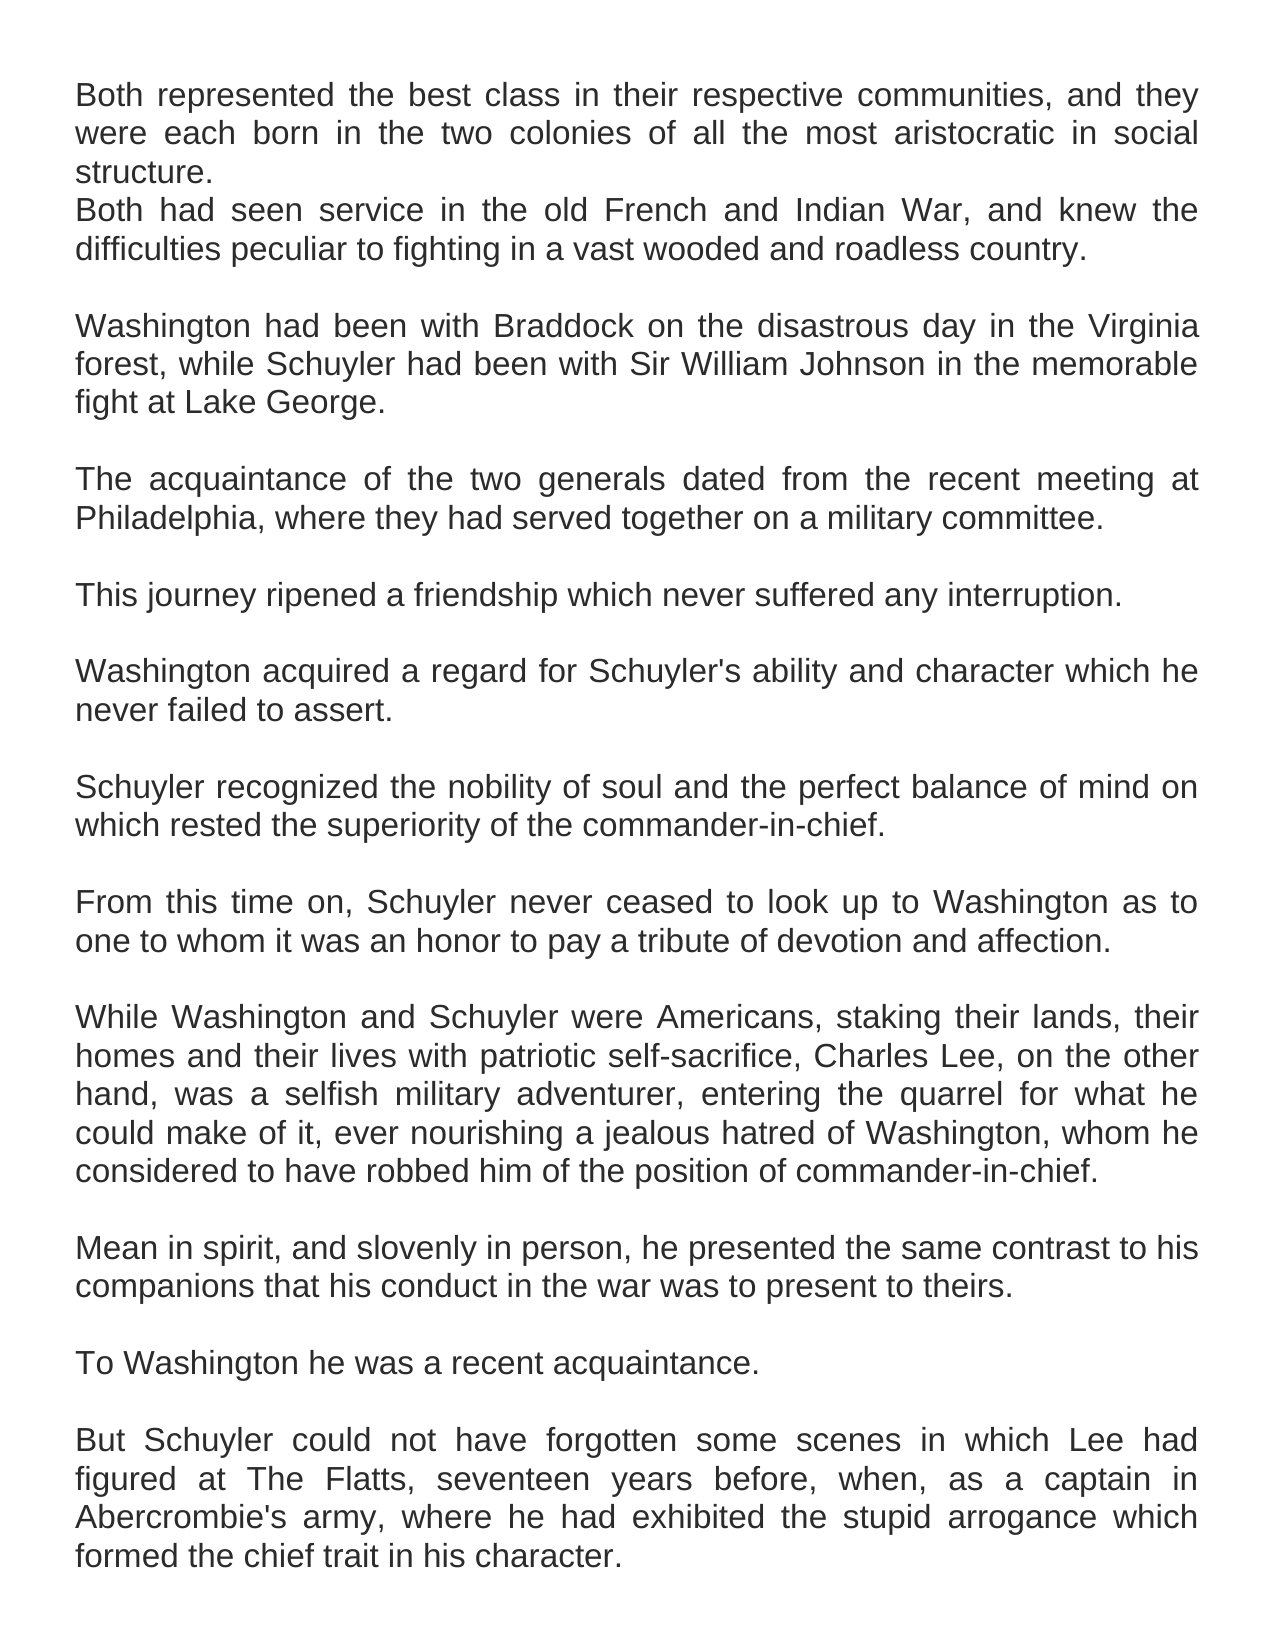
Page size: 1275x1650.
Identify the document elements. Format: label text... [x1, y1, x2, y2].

text To Washington he was a recent acquaintance. [75, 1343, 1200, 1382]
text From this time on, Schuyler never ceased to look up to Washington as to one to whom it was an honor to pay a tribute of devotion and affection. [75, 882, 1200, 959]
text This journey ripened a friendship which never suffered any interruption. [75, 575, 1200, 613]
text Both had seen service in the old French and Indian War, and knew the difficulties peculiar to fighting in a vast wooded and roadless country. [75, 190, 1200, 267]
text But Schuyler could not have forgotten some scenes in which Lee had figured at The Flatts, seventeen years before, when, as a captain in Abercrombie's army, where he had exhibited the stupid arrogance which formed the chief trait in his character. [75, 1420, 1200, 1574]
text Both represented the best class in their respective communities, and they were each born in the two colonies of all the most aristocratic in social structure. [75, 75, 1200, 190]
text While Washington and Schuyler were Americans, staking their lands, their homes and their lives with patriotic self-sacrifice, Charles Lee, on the other hand, was a selfish military adventurer, entering the quarrel for what he could make of it, ever nourishing a jealous hatred of Washington, whom he considered to have robbed him of the position of commander-in-chief. [75, 997, 1200, 1190]
text Washington acquired a regard for Schuyler's ability and character which he never failed to assert. [75, 652, 1200, 728]
text Mean in spirit, and slovenly in person, he presented the same contrast to his companions that his conduct in the war was to present to theirs. [75, 1228, 1200, 1305]
text Schuyler recognized the nobility of soul and the perfect balance of mind on which rested the superiority of the commander-in-chief. [75, 767, 1200, 844]
text The acquaintance of the two generals dated from the recent meeting at Philadelphia, where they had served together on a military committee. [75, 459, 1200, 536]
text Washington had been with Braddock on the disastrous day in the Virginia forest, while Schuyler had been with Sir William Johnson in the memorable fight at Lake George. [75, 306, 1200, 421]
